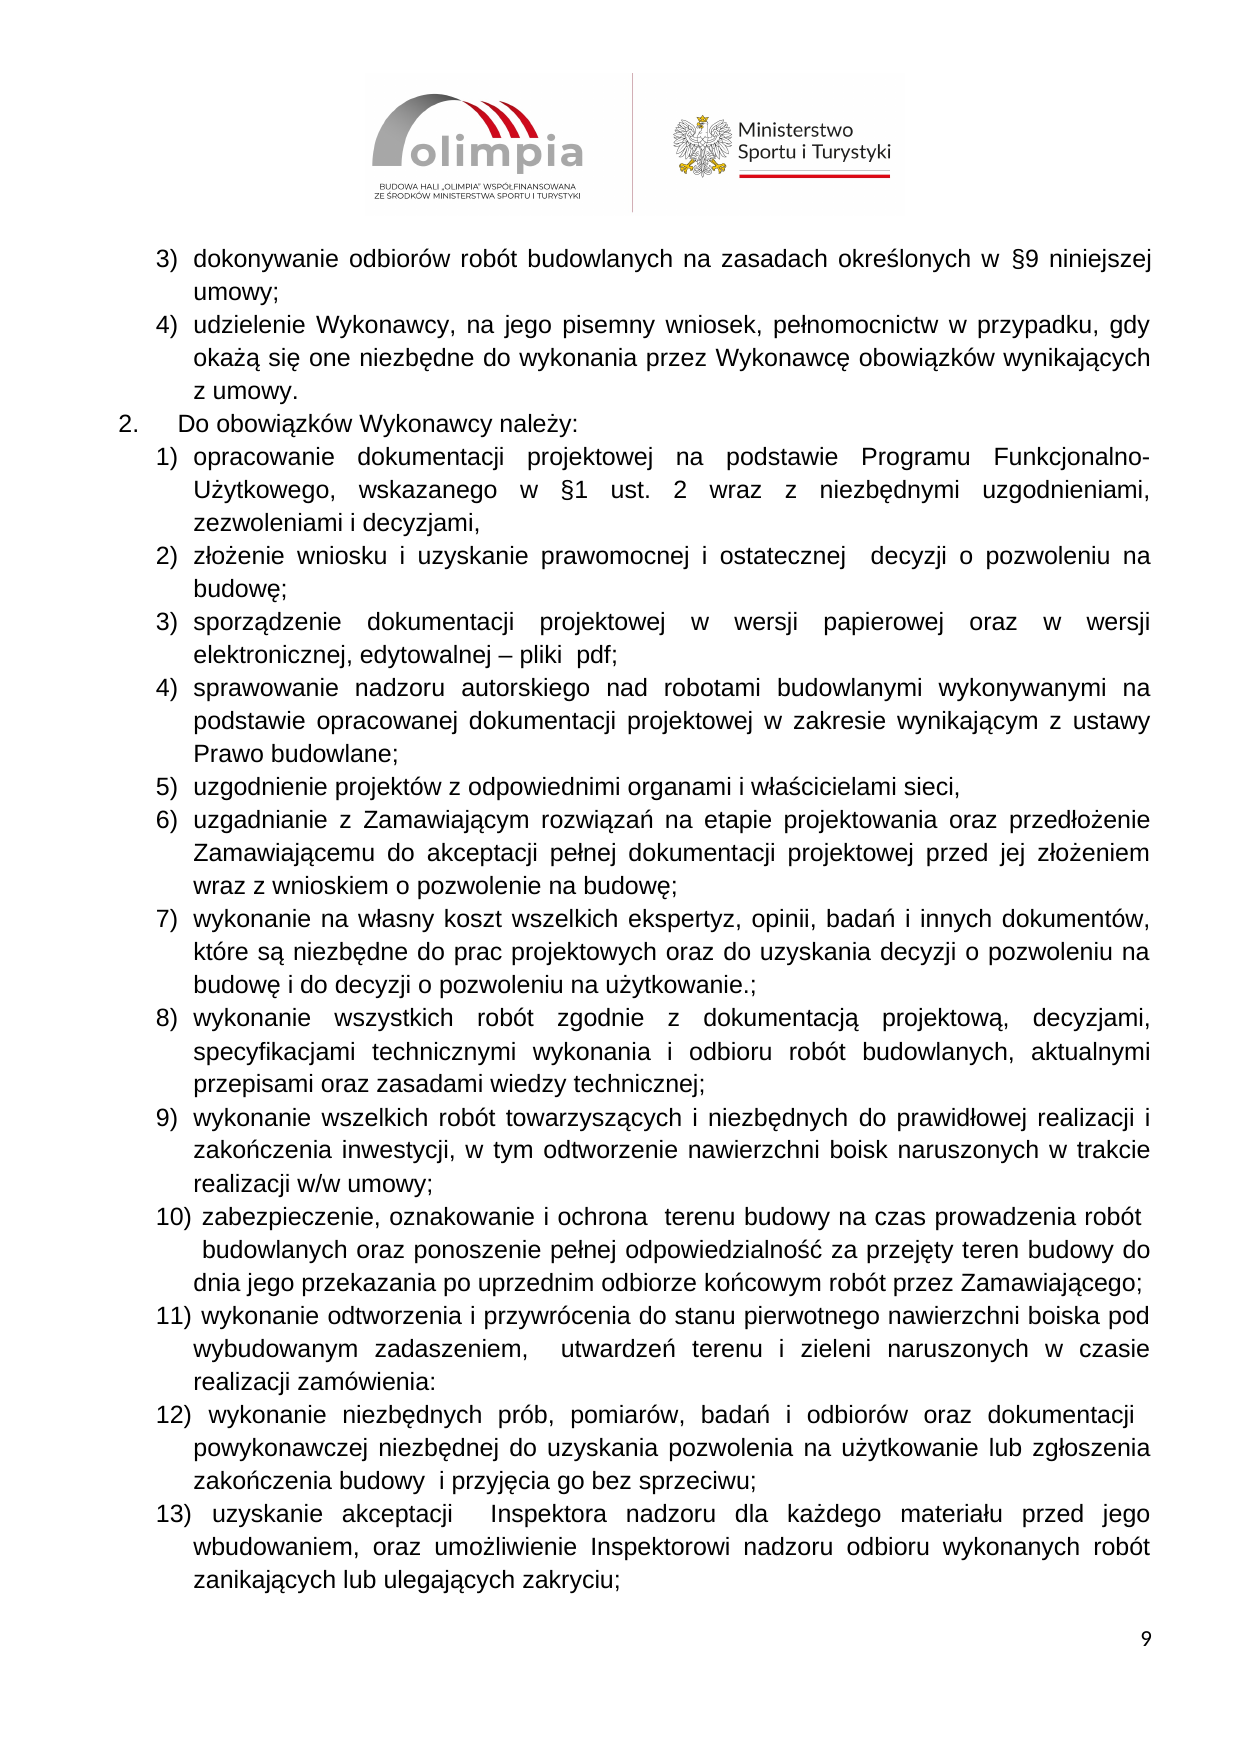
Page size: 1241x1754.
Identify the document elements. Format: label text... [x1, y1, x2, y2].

list dokonywanie odbiorów robót budowlanych na zasadach określonych w §9 niniejszej umowy; [156, 244, 1152, 306]
list wykonanie wszelkich robót towarzyszących i niezbędnych do prawidłowej realizacji i zakończenia inwestycji, w tym odtworzenie nawierzchni boisk naruszonych w trakcie realizacji w/w umowy; [156, 1102, 1152, 1197]
list uzgadnianie z Zamawiającym rozwiązań na etapie projektowania oraz przedłożenie Zamawiającemu do akceptacji pełnej dokumentacji projektowej przed jej złożeniem wraz z wnioskiem o pozwolenie na budowę; [156, 805, 1152, 900]
list uzgodnienie projektów z odpowiednimi organami i właścicielami sieci, [156, 772, 1152, 801]
list sprawowanie nadzoru autorskiego nad robotami budowlanymi wykonywanymi na podstawie opracowanej dokumentacji projektowej w zakresie wynikającym z ustawy Prawo budowlane; [156, 673, 1152, 768]
list wykonanie odtworzenia i przywrócenia do stanu pierwotnego nawierzchni boiska pod wybudowanym zadaszeniem, utwardzeń terenu i zieleni naruszonych w czasie realizacji zamówienia: [156, 1301, 1152, 1395]
list sporządzenie dokumentacji projektowej w wersji papierowej oraz w wersji elektronicznej, edytowalnej – pliki pdf; [156, 607, 1152, 669]
list udzielenie Wykonawcy, na jego pisemny wniosek, pełnomocnictw w przypadku, gdy okażą się one niezbędne do wykonania przez Wykonawcę obowiązków wynikających z umowy. [156, 310, 1152, 405]
list wykonanie niezbędnych prób, pomiarów, badań i odbiorów oraz dokumentacji powykonawczej niezbędnej do uzyskania pozwolenia na użytkowanie lub zgłoszenia zakończenia budowy i przyjęcia go bez sprzeciwu; [156, 1400, 1152, 1494]
list uzyskanie akceptacji Inspektora nadzoru dla każdego materiału przed jego wbudowaniem, oraz umożliwienie Inspektorowi nadzoru odbioru wykonanych robót zanikających lub ulegających zakryciu; [156, 1499, 1152, 1593]
picture [364, 73, 906, 216]
list opracowanie dokumentacji projektowej na podstawie Programu Funkcjonalno-Użytkowego, wskazanego w §1 ust. 2 wraz z niezbędnymi uzgodnieniami, zezwoleniami i decyzjami, [156, 442, 1152, 537]
list wykonanie na własny koszt wszelkich ekspertyz, opinii, badań i innych dokumentów, które są niezbędne do prac projektowych oraz do uzyskania decyzji o pozwoleniu na budowę i do decyzji o pozwoleniu na użytkowanie.; [156, 904, 1152, 999]
list złożenie wniosku i uzyskanie prawomocnej i ostatecznej decyzji o pozwoleniu na budowę; [156, 541, 1152, 603]
list Do obowiązków Wykonawcy należy: [118, 409, 1152, 438]
list zabezpieczenie, oznakowanie i ochrona terenu budowy na czas prowadzenia robót budowlanych oraz ponoszenie pełnej odpowiedzialność za przejęty teren budowy do dnia jego przekazania po uprzednim odbiorze końcowym robót przez Zamawiającego; [156, 1202, 1152, 1296]
list wykonanie wszystkich robót zgodnie z dokumentacją projektową, decyzjami, specyfikacjami technicznymi wykonania i odbioru robót budowlanych, aktualnymi przepisami oraz zasadami wiedzy technicznej; [156, 1003, 1152, 1098]
